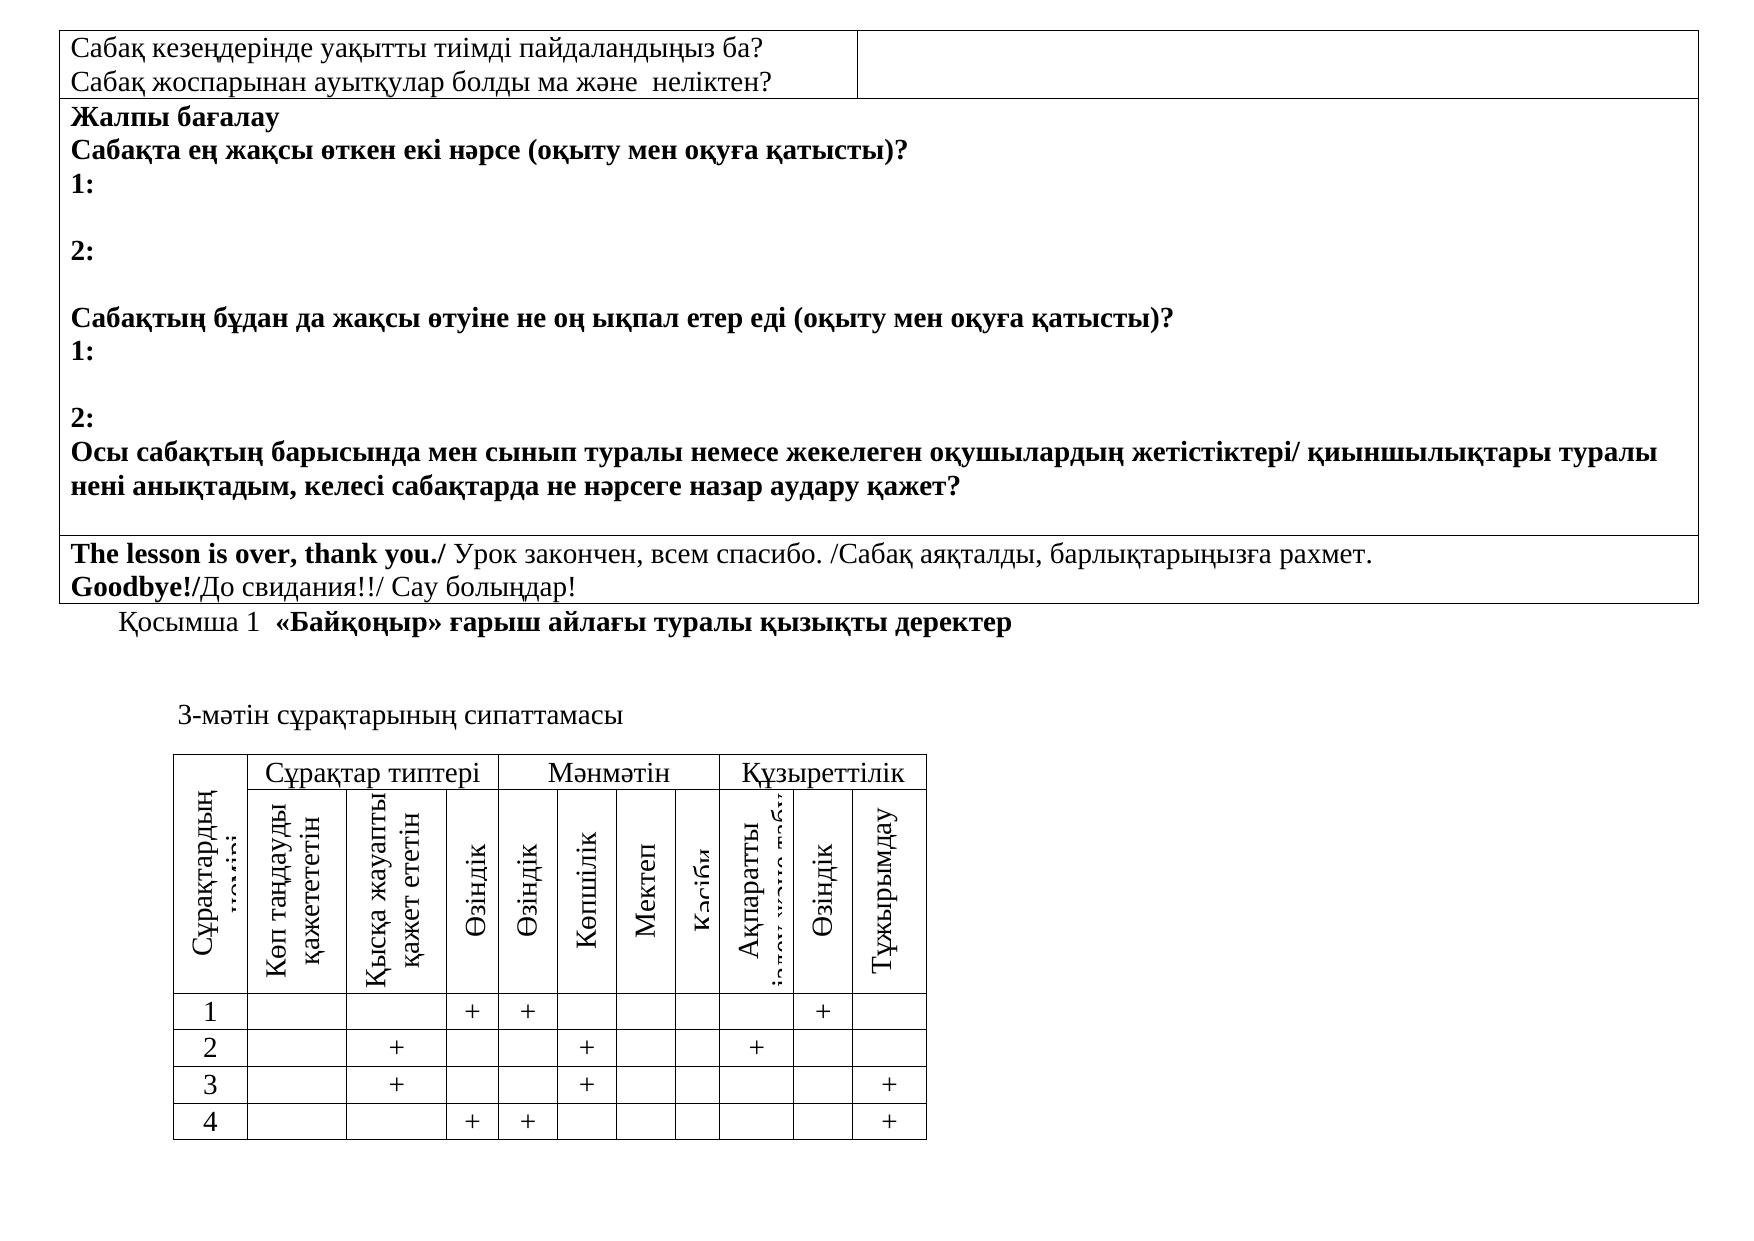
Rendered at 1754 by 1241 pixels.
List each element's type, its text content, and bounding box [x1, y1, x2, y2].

table_cell + [794, 994, 852, 1029]
table_cell + [499, 1104, 557, 1139]
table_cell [60, 31, 857, 98]
table_cell [676, 994, 719, 1029]
table_cell + [447, 994, 498, 1029]
table_cell The lesson is over, thank you./ Урок закончен, всем спасибо. /Сабақ аяқталды, барлықтарыңызға рахмет. Goodbye!/До свидания!!/ Сау болыңдар! [60, 536, 1698, 603]
table_cell Тұжырымдау [853, 790, 926, 993]
table_cell [617, 1030, 675, 1066]
table_cell + [853, 1104, 926, 1139]
table_cell [617, 994, 675, 1029]
table_cell Кәсіби [676, 790, 719, 993]
table_cell Өзіндік [794, 790, 852, 993]
table_cell [676, 1104, 719, 1139]
table_header Сұрақтардың нөмірі [174, 755, 247, 993]
table_cell Көп таңдауды қажетететін сұрақтар [248, 790, 346, 993]
table_cell + [558, 1030, 616, 1066]
table_cell [447, 1030, 498, 1066]
table_cell [248, 1104, 346, 1139]
table_cell [853, 1030, 926, 1066]
table_cell [794, 1104, 852, 1139]
table_cell [676, 1067, 719, 1103]
table_cell + [558, 1067, 616, 1103]
text 3-мәтін сұрақтарының сипаттамасы [118, 697, 1695, 730]
table_cell Ақпаратты іздеу және табу [720, 790, 793, 993]
table_cell 2 [174, 1030, 247, 1066]
table_cell [347, 1104, 446, 1139]
table_cell [794, 1030, 852, 1066]
table_cell Қысқа жауапты қажет ететін сұрақтар [347, 790, 446, 993]
table_cell [720, 1104, 793, 1139]
table_cell [794, 1067, 852, 1103]
table_cell [499, 1030, 557, 1066]
table_cell Өзіндік [499, 790, 557, 993]
table_cell + [447, 1104, 498, 1139]
table_cell Көпшілік [558, 790, 616, 993]
table_header Мәнмәтін [499, 755, 719, 788]
table_cell 3 [174, 1067, 247, 1103]
table_cell + [499, 994, 557, 1029]
table_cell [720, 1067, 793, 1103]
table_cell [248, 1067, 346, 1103]
table_header Құзыреттілік [720, 755, 926, 788]
table_header Сұрақтар типтері [248, 755, 498, 788]
table_cell [676, 1030, 719, 1066]
table_cell [617, 1104, 675, 1139]
table_cell [720, 994, 793, 1029]
table_cell 1 [174, 994, 247, 1029]
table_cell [858, 31, 1698, 98]
table_cell [558, 994, 616, 1029]
table_cell [499, 1067, 557, 1103]
table_cell + [347, 1030, 446, 1066]
text Қосымша 1 «Байқоңыр» ғарыш айлағы туралы қызықты деректер [118, 604, 1695, 637]
table_cell Мектеп [617, 790, 675, 993]
table_cell + [853, 1067, 926, 1103]
table_cell + [347, 1067, 446, 1103]
table_cell 4 [174, 1104, 247, 1139]
table_cell [853, 994, 926, 1029]
table_cell [447, 1067, 498, 1103]
table_cell [617, 1067, 675, 1103]
table_cell [248, 1030, 346, 1066]
table_cell Жалпы бағалау Сабақта ең жақсы өткен екі нәрсе (оқыту мен оқуға қатысты)? 1: 2: Сабақтың бұдан да жақсы өтуіне не оң ықпал етер еді (оқыту мен оқуға қатысты)? 1: 2: Осы сабақтың барысында мен сынып туралы немесе жекелеген оқушылардың жетістіктері/ қиыншылықтары туралы нені анықтадым, келесі сабақтарда не нәрсеге назар аудару қажет? [60, 99, 1698, 535]
table_cell Өзіндік [447, 790, 498, 993]
table_cell [558, 1104, 616, 1139]
table_cell [248, 994, 346, 1029]
table_cell + [720, 1030, 793, 1066]
table_cell [347, 994, 446, 1029]
